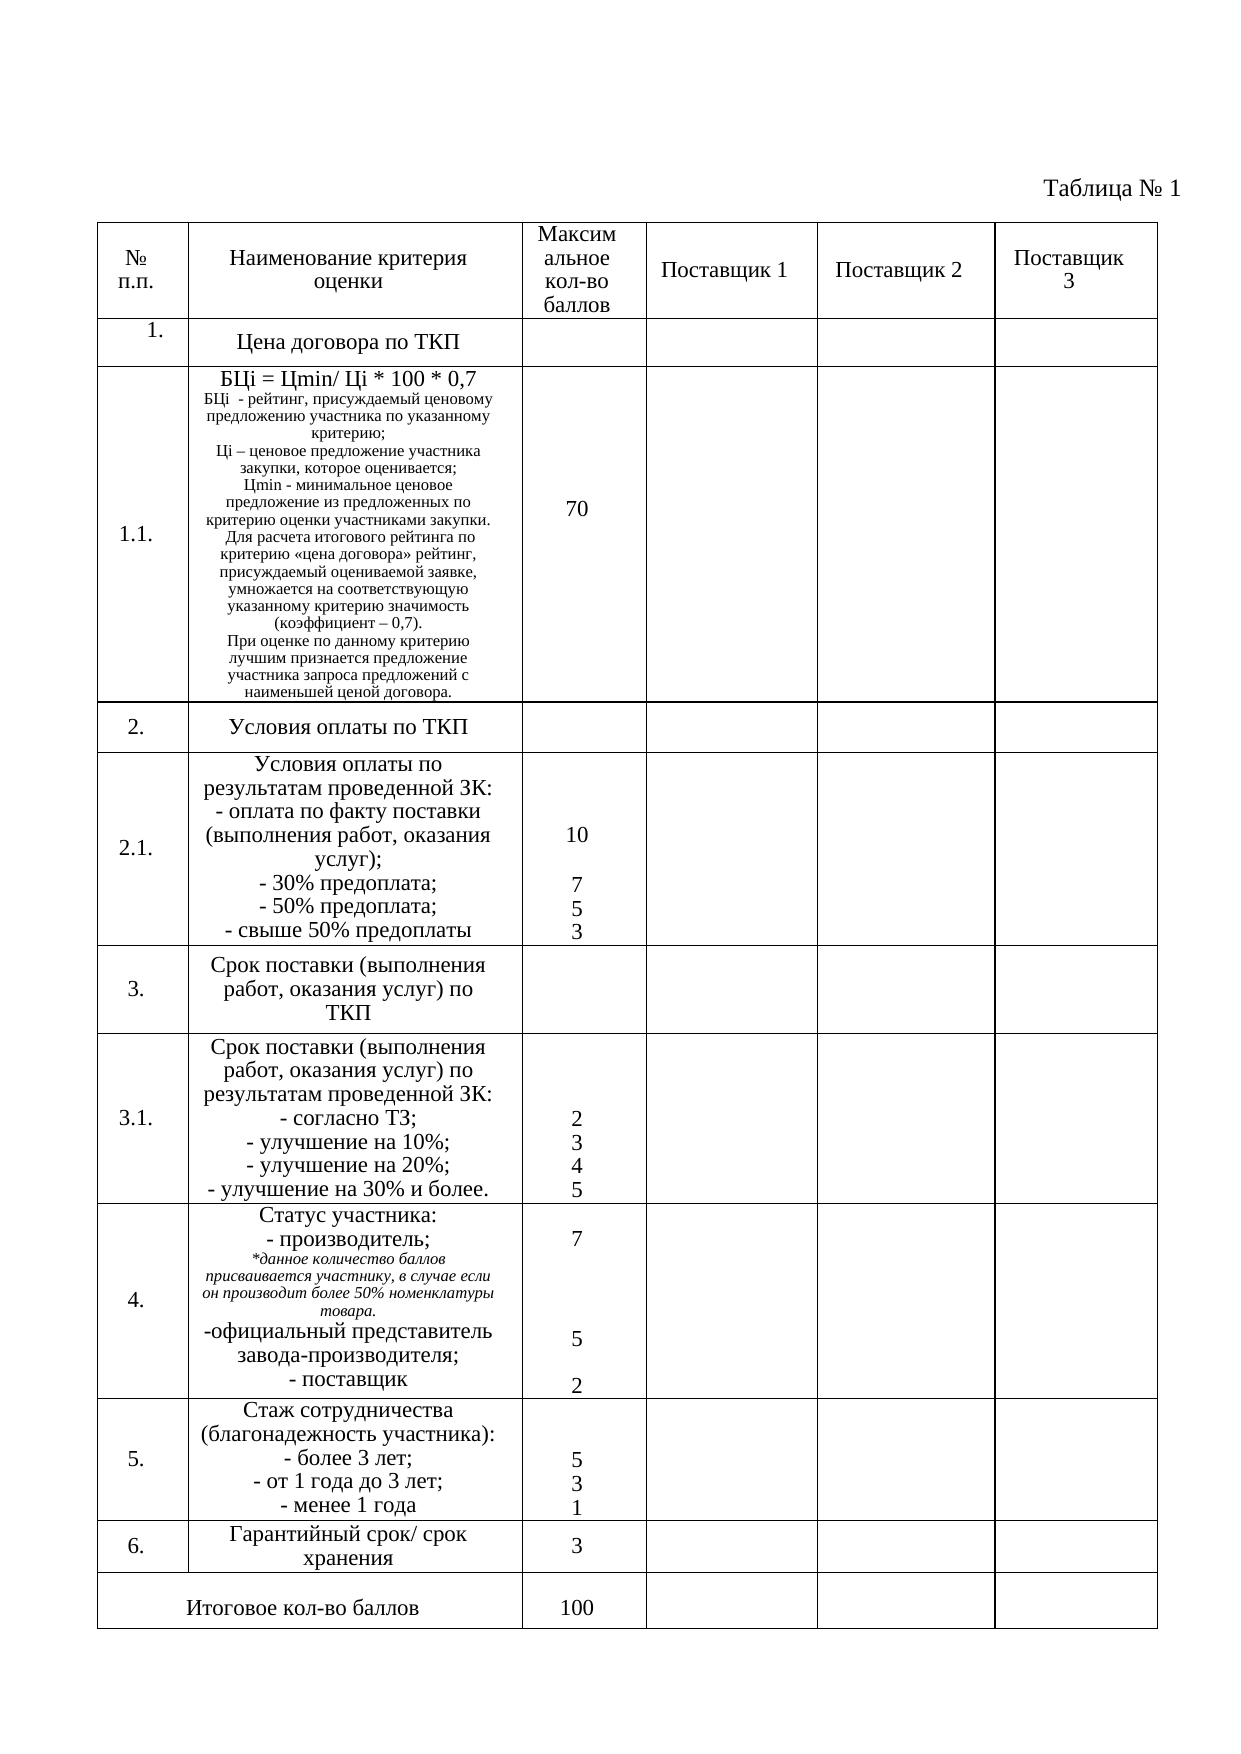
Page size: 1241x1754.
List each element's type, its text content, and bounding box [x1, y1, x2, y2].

table_cell 5 3 1 [523, 1399, 646, 1520]
table_cell [647, 1034, 817, 1202]
table_cell 2. [98, 703, 188, 752]
table_cell [996, 319, 1157, 366]
table_cell [996, 753, 1157, 944]
table_cell Цена договора по ТКП [189, 319, 522, 366]
table_cell 6. [98, 1521, 188, 1572]
table_header Поставщик 3 [996, 223, 1157, 318]
table_cell [647, 1573, 817, 1628]
table_cell [996, 1204, 1157, 1398]
table_cell [818, 1399, 994, 1520]
table_cell 3. [98, 946, 188, 1033]
table_cell [523, 703, 646, 752]
table_cell [996, 1521, 1157, 1572]
table_cell [818, 1034, 994, 1202]
table_cell [818, 946, 994, 1033]
table_cell Условия оплаты по результатам проведенной ЗК: - оплата по факту поставки (выполнения работ, оказания услуг); - 30% предоплата; - 50% предоплата; - свыше 50% предоплаты [189, 753, 522, 944]
table_cell Стаж сотрудничества (благонадежность участника): - более 3 лет; - от 1 года до 3 лет; - менее 1 года [189, 1399, 522, 1520]
table_header Максимальное кол-во баллов [523, 223, 646, 318]
table_cell [996, 946, 1157, 1033]
table_cell [647, 703, 817, 752]
table_cell [647, 946, 817, 1033]
table_cell 7 5 2 [523, 1204, 646, 1398]
table_cell Срок поставки (выполнения работ, оказания услуг) по ТКП [189, 946, 522, 1033]
table_cell [647, 1399, 817, 1520]
table_cell [818, 753, 994, 944]
table_cell [647, 753, 817, 944]
table_cell 2.1. [98, 753, 188, 944]
table_header № п.п. [98, 223, 188, 318]
table_cell Гарантийный срок/ срок хранения [189, 1521, 522, 1572]
table_cell [818, 367, 994, 701]
table_cell [647, 367, 817, 701]
text Таблица № 1 [44, 181, 1181, 201]
table_cell 5. [98, 1399, 188, 1520]
table_cell [523, 319, 646, 366]
table_cell Условия оплаты по ТКП [189, 703, 522, 752]
table_cell [98, 319, 188, 366]
table_cell [996, 1034, 1157, 1202]
table_cell 4. [98, 1204, 188, 1398]
table_cell 10 7 5 3 [523, 753, 646, 944]
table_cell Статус участника: - производитель; *данное количество баллов присваивается участнику, в случае если он производит более 50% номенклатуры товара. -официальный представитель завода-производителя; - поставщик [189, 1204, 522, 1398]
table_cell [996, 367, 1157, 701]
table_cell [818, 319, 994, 366]
table_cell [818, 703, 994, 752]
table_cell 3 [523, 1521, 646, 1572]
table_cell [647, 319, 817, 366]
table_cell [996, 703, 1157, 752]
table_header Наименование критерия оценки [189, 223, 522, 318]
table_cell Итоговое кол-во баллов [98, 1573, 522, 1628]
table_cell 1.1. [98, 367, 188, 701]
table_header Поставщик 2 [818, 223, 994, 318]
table_header Поставщик 1 [647, 223, 817, 318]
table_cell 2 3 4 5 [523, 1034, 646, 1202]
table_cell [818, 1573, 994, 1628]
table_cell [523, 946, 646, 1033]
table_cell [818, 1521, 994, 1572]
table_cell 3.1. [98, 1034, 188, 1202]
table_cell 100 [523, 1573, 646, 1628]
table_cell [996, 1399, 1157, 1520]
table_cell [996, 1573, 1157, 1628]
table_cell [647, 1521, 817, 1572]
table_cell БЦi = Цmin/ Цi * 100 * 0,7 БЦi - рейтинг, присуждаемый ценовому предложению участника по указанному критерию; Цi – ценовое предложение участника закупки, которое оценивается; Цmin - минимальное ценовое предложение из предложенных по критерию оценки участниками закупки. Для расчета итогового рейтинга по критерию «цена договора» рейтинг, присуждаемый оцениваемой заявке, умножается на соответствующую указанному критерию значимость (коэффициент – 0,7). При оценке по данному критерию лучшим признается предложение участника запроса предложений с наименьшей ценой договора. [189, 367, 522, 701]
table_cell [818, 1204, 994, 1398]
table_cell [647, 1204, 817, 1398]
table_cell 70 [523, 367, 646, 701]
table_cell Срок поставки (выполнения работ, оказания услуг) по результатам проведенной ЗК: - согласно ТЗ; - улучшение на 10%; - улучшение на 20%; - улучшение на 30% и более. [189, 1034, 522, 1202]
